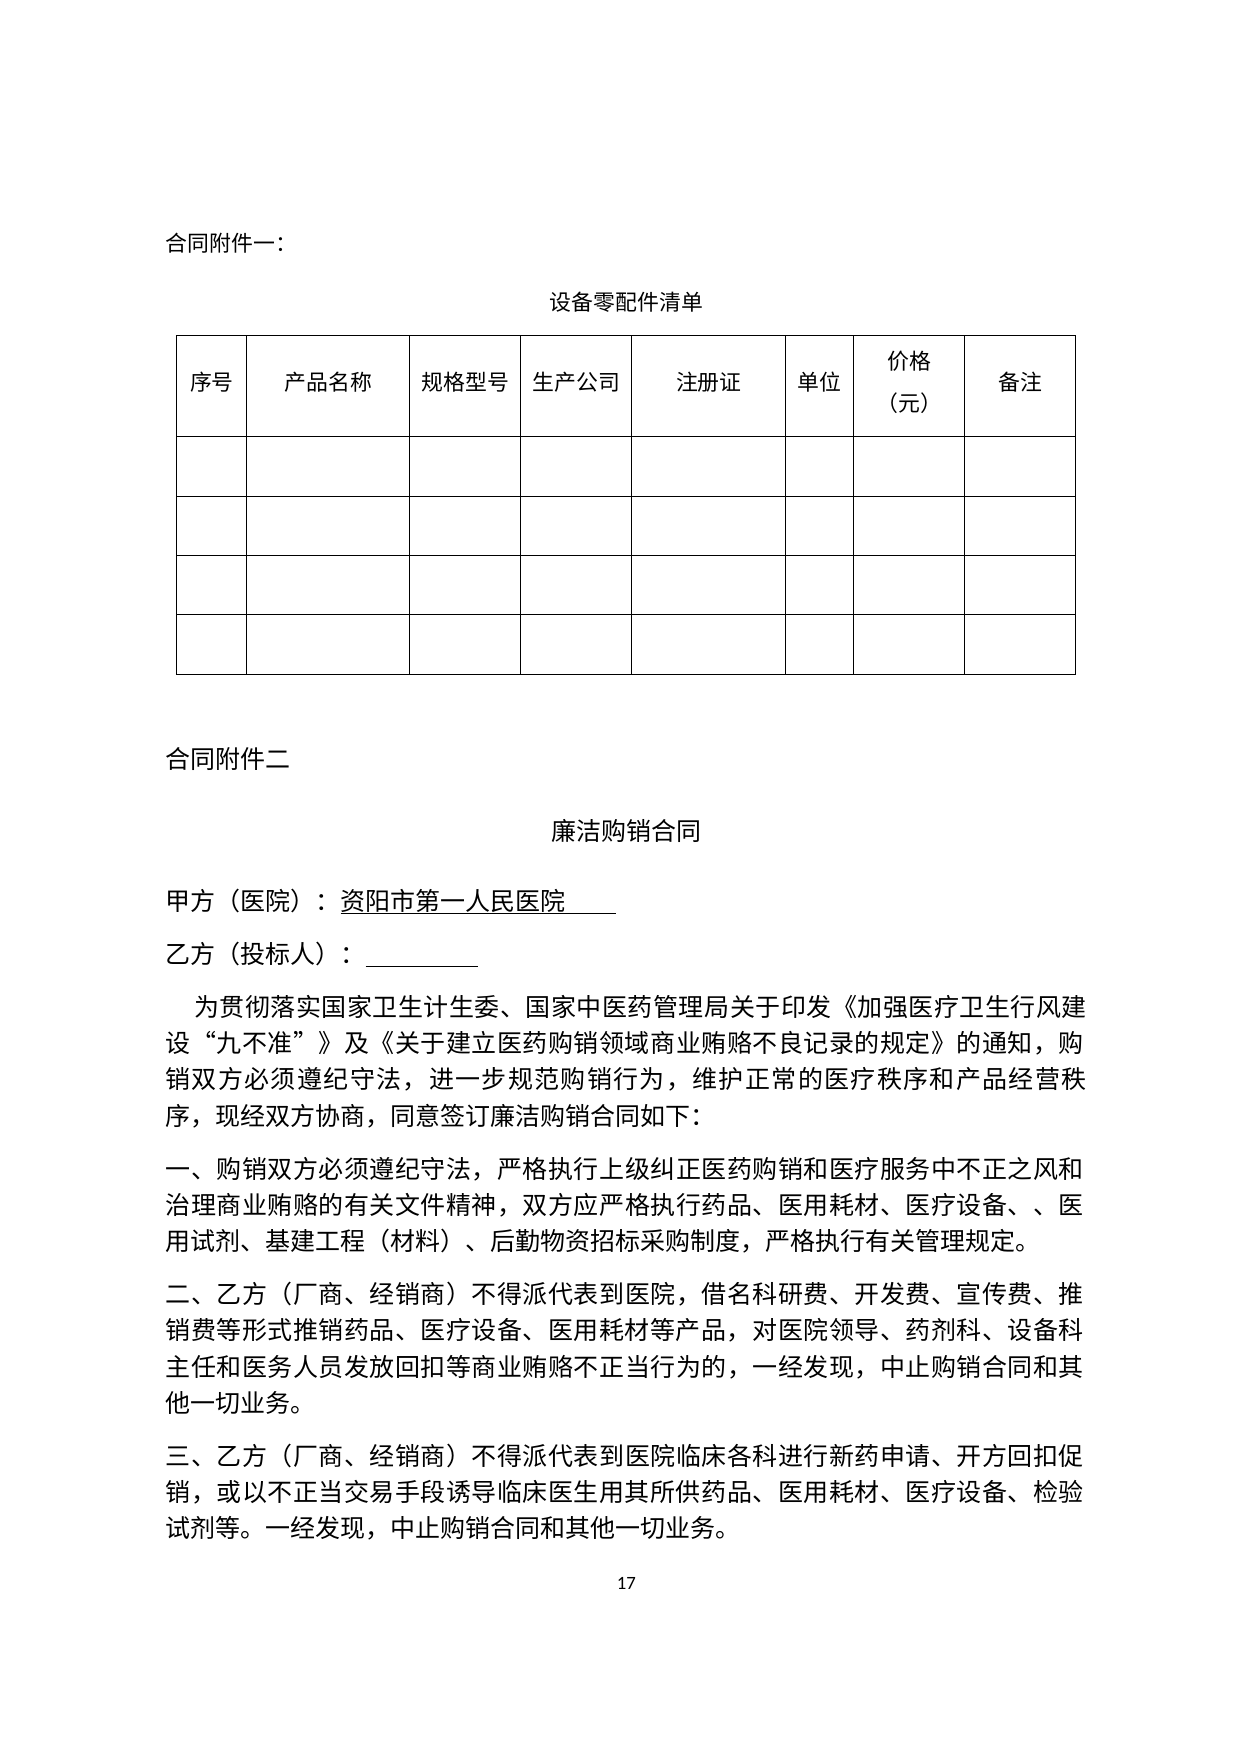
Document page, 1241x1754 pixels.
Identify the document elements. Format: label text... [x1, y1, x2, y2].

text 为贯彻落实国家卫生计生委、国家中医药管理局关于印发《加强医疗卫生行风建设“九不准”》及《关于建立医药购销领域商业贿赂不良记录的规定》的通知，购销双方必须遵纪守法，进一步规范购销行为，维护正常的医疗秩序和产品经营秩序，现经双方协商，同意签订廉洁购销合同如下： [165, 987, 1087, 1132]
text 三、乙方（厂商、经销商）不得派代表到医院临床各科进行新药申请、开方回扣促销，或以不正当交易手段诱导临床医生用其所供药品、医用耗材、医疗设备、检验试剂等。一经发现，中止购销合同和其他一切业务。 [165, 1436, 1087, 1545]
table_cell [632, 556, 785, 614]
subtitle 廉洁购销合同 [165, 811, 1087, 847]
table_cell [786, 497, 853, 555]
table_cell [247, 437, 409, 496]
text 甲方（医院）：资阳市第一人民医院 [165, 882, 1087, 918]
table_cell [247, 615, 409, 674]
table_cell [177, 497, 246, 555]
text 一、购销双方必须遵纪守法，严格执行上级纠正医药购销和医疗服务中不正之风和治理商业贿赂的有关文件精神，双方应严格执行药品、医用耗材、医疗设备、、医用试剂、基建工程（材料）、后勤物资招标采购制度，严格执行有关管理规定。 [165, 1149, 1087, 1258]
text 合同附件二 [165, 739, 1087, 776]
table_cell [410, 437, 520, 496]
table_header 序号 [177, 336, 246, 436]
table_cell [965, 556, 1075, 614]
text 二、乙方（厂商、经销商）不得派代表到医院，借名科研费、开发费、宣传费、推销费等形式推销药品、医疗设备、医用耗材等产品，对医院领导、药剂科、设备科主任和医务人员发放回扣等商业贿赂不正当行为的，一经发现，中止购销合同和其他一切业务。 [165, 1274, 1087, 1419]
table_cell [521, 497, 631, 555]
table_cell [521, 437, 631, 496]
table_cell [247, 556, 409, 614]
table_cell [854, 556, 964, 614]
table_header 规格型号 [410, 336, 520, 436]
table_cell [854, 437, 964, 496]
table_cell [632, 437, 785, 496]
table_cell [854, 497, 964, 555]
table_cell [521, 556, 631, 614]
table_cell [965, 615, 1075, 674]
table_cell [247, 497, 409, 555]
table_cell [521, 615, 631, 674]
table_cell [965, 497, 1075, 555]
table_cell [410, 615, 520, 674]
table_header 单位 [786, 336, 853, 436]
table_cell [854, 615, 964, 674]
table_header 产品名称 [247, 336, 409, 436]
table_cell [410, 556, 520, 614]
table_cell [786, 556, 853, 614]
table_cell [632, 497, 785, 555]
table_cell [632, 615, 785, 674]
table_cell [177, 556, 246, 614]
table_cell [965, 437, 1075, 496]
text 合同附件一： [165, 218, 1087, 260]
text 设备零配件清单 [165, 277, 1087, 318]
table_cell [786, 437, 853, 496]
table_cell [177, 437, 246, 496]
table_header 注册证 [632, 336, 785, 436]
table_header 价格（元） [854, 336, 964, 436]
table_cell [786, 615, 853, 674]
table_cell [410, 497, 520, 555]
table_header 备注 [965, 336, 1075, 436]
table_header 生产公司 [521, 336, 631, 436]
text 乙方（投标人）： [165, 934, 1087, 971]
table_cell [177, 615, 246, 674]
